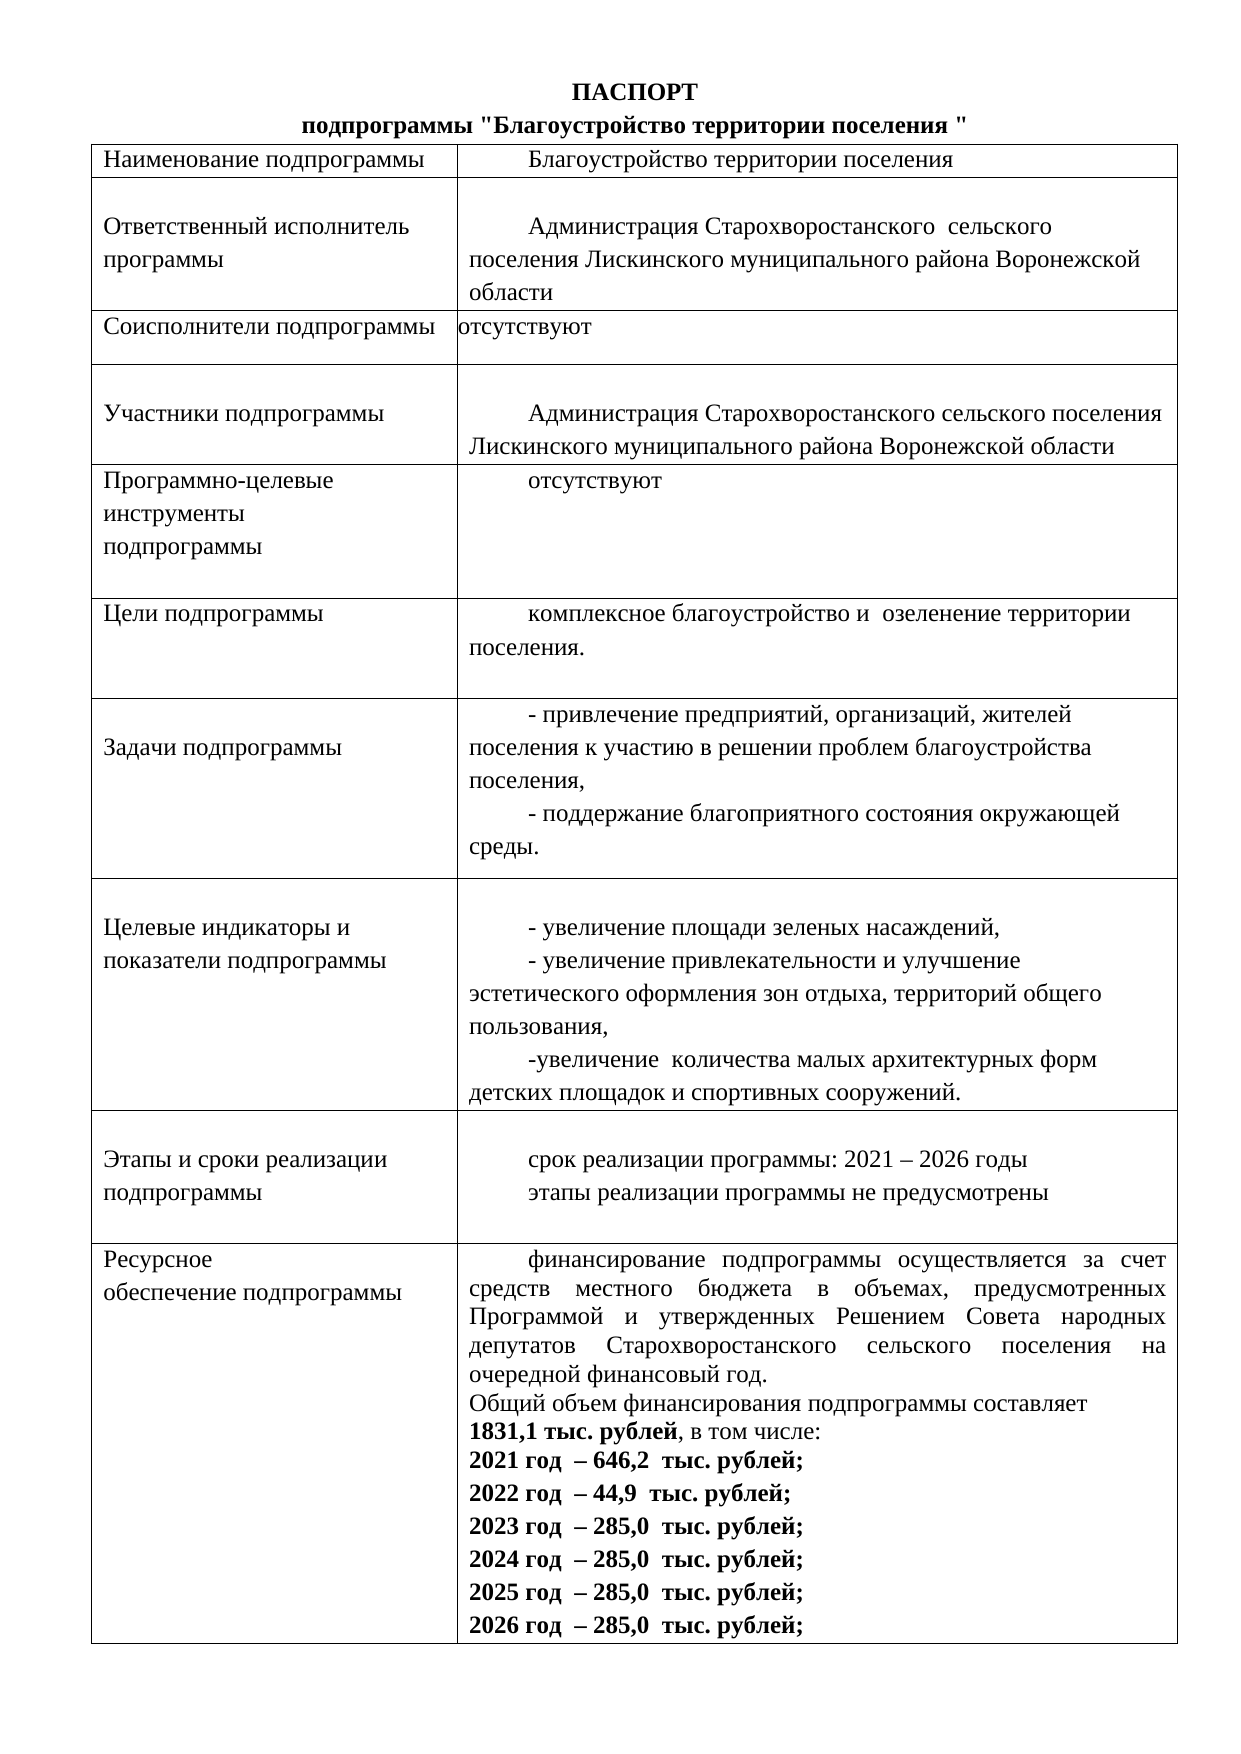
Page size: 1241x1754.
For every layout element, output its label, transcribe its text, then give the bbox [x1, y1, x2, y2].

table_cell Участники подпрограммы [92, 365, 457, 464]
table_cell - увеличение площади зеленых насаждений, - увеличение привлекательности и улучшение эстетического оформления зон отдыха, территорий общего пользования, -увеличение количества малых архитектурных форм детских площадок и спортивных сооружений. [458, 879, 1177, 1110]
table_cell Задачи подпрограммы [92, 699, 457, 878]
table_cell Этапы и сроки реализации подпрограммы [92, 1111, 457, 1243]
table_cell отсутствуют [458, 465, 1177, 597]
table_cell Целевые индикаторы и показатели подпрограммы [92, 879, 457, 1110]
table_cell Ответственный исполнитель программы [92, 178, 457, 310]
table_cell - привлечение предприятий, организаций, жителей поселения к участию в решении проблем благоустройства поселения, - поддержание благоприятного состояния окружающей среды. [458, 699, 1177, 878]
table_cell комплексное благоустройство и озеленение территории поселения. [458, 599, 1177, 698]
table_header Благоустройство территории поселения [458, 145, 1177, 177]
table_cell срок реализации программы: 2021 – 2026 годы этапы реализации программы не предусмотрены [458, 1111, 1177, 1243]
table_cell Администрация Старохворостанского сельского поселения Лискинского муниципального района Воронежской области [458, 178, 1177, 310]
table_cell Цели подпрограммы [92, 599, 457, 698]
table_cell отсутствуют [458, 311, 1177, 364]
text ПАСПОРТ [118, 77, 1152, 106]
text подпрограммы "Благоустройство территории поселения " [118, 110, 1152, 139]
table_header Наименование подпрограммы [92, 145, 457, 177]
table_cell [92, 1244, 457, 1643]
table_cell Администрация Старохворостанского сельского поселения Лискинского муниципального района Воронежской области [458, 365, 1177, 464]
table_cell Соисполнители подпрограммы [92, 311, 457, 364]
table_cell Программно-целевые инструменты подпрограммы [92, 465, 457, 597]
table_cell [458, 1244, 1177, 1643]
